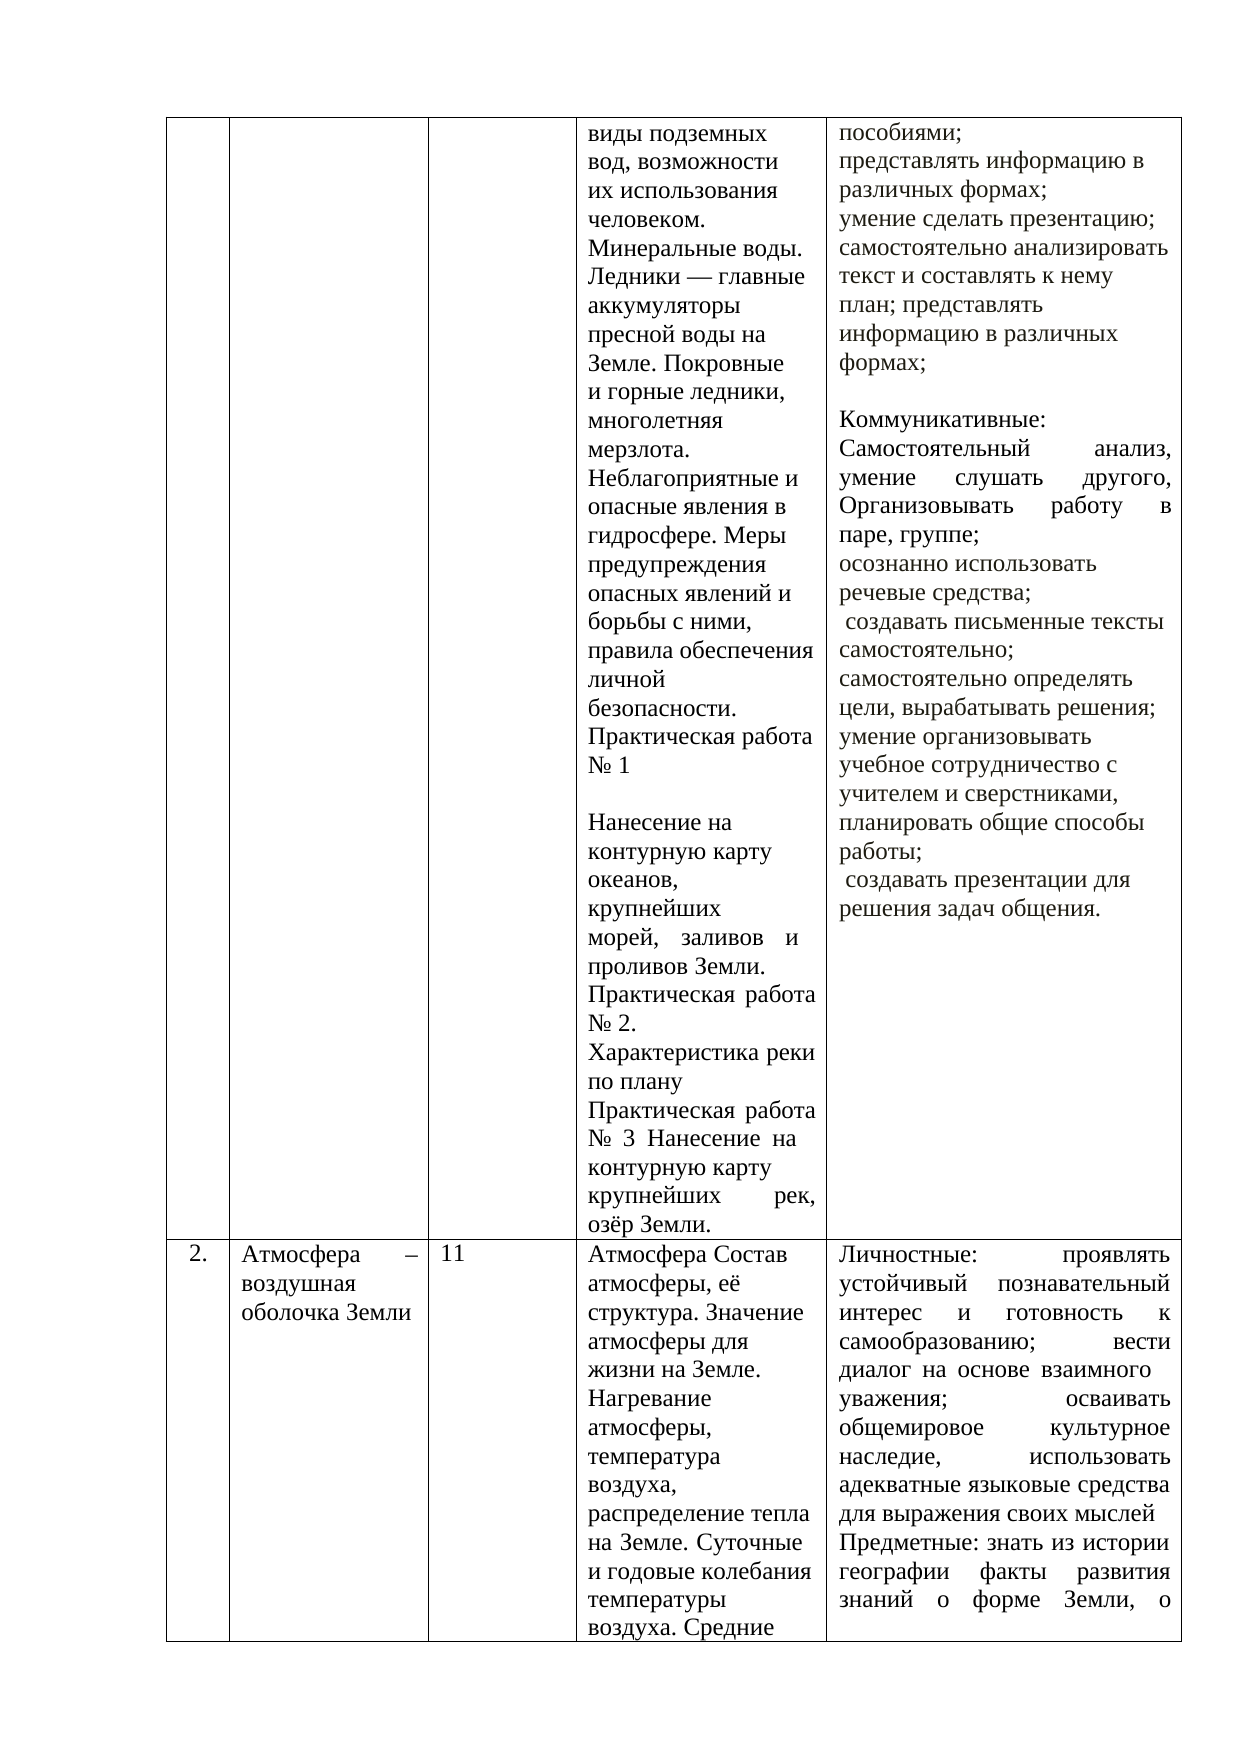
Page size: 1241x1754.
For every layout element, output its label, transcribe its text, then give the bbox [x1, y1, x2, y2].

table_header виды подземных вод, возможности их использования человеком. Минеральные воды. Ледники — главные аккумуляторы пресной воды на Земле. Покровные и горные ледники, многолетняя мерзлота. Неблагоприятные и опасные явления в гидросфере. Меры предупреждения опасных явлений и борьбы с ними, правила обеспечения личной безопасности. Практическая работа № 1 Нанесение на контурную карту океанов, крупнейших морей, заливов и проливов Земли. Практическая работа № 2. Характеристика реки по плану Практическая работа № 3 Нанесение на контурную карту крупнейших рек, озёр Земли. [577, 118, 826, 1238]
table_header [167, 118, 229, 1238]
table_cell Атмосфера Состав атмосферы, её структура. Значение атмосферы для жизни на Земле. Нагревание атмосферы, температура воздуха, распределение тепла на Земле. Суточные и годовые колебания температуры воздуха. Средние [577, 1240, 826, 1641]
table_cell 2. [167, 1240, 229, 1641]
table_header [429, 118, 576, 1238]
table_cell Атмосфера – воздушная оболочка Земли [230, 1240, 428, 1641]
table_header пособиями; представлять информацию в различных формах; умение сделать презентацию; самостоятельно анализировать текст и составлять к нему план; представлять информацию в различных формах; Коммуникативные: Самостоятельный анализ, умение слушать другого, Организовывать работу в паре, группе; осознанно использовать речевые средства; создавать письменные тексты самостоятельно; самостоятельно определять цели, вырабатывать решения; умение организовывать учебное сотрудничество с учителем и сверстниками, планировать общие способы работы; создавать презентации для решения задач общения. [827, 118, 1181, 1238]
table_cell 11 [429, 1240, 576, 1641]
table_header [230, 118, 428, 1238]
table_cell Личностные: проявлять устойчивый познавательный интерес и готовность к самообразованию; вести диалог на основе взаимного уважения; осваивать общемировое культурное наследие, использовать адекватные языковые средства для выражения своих мыслей Предметные: знать из истории географии факты развития знаний о форме Земли, о [827, 1240, 1181, 1641]
